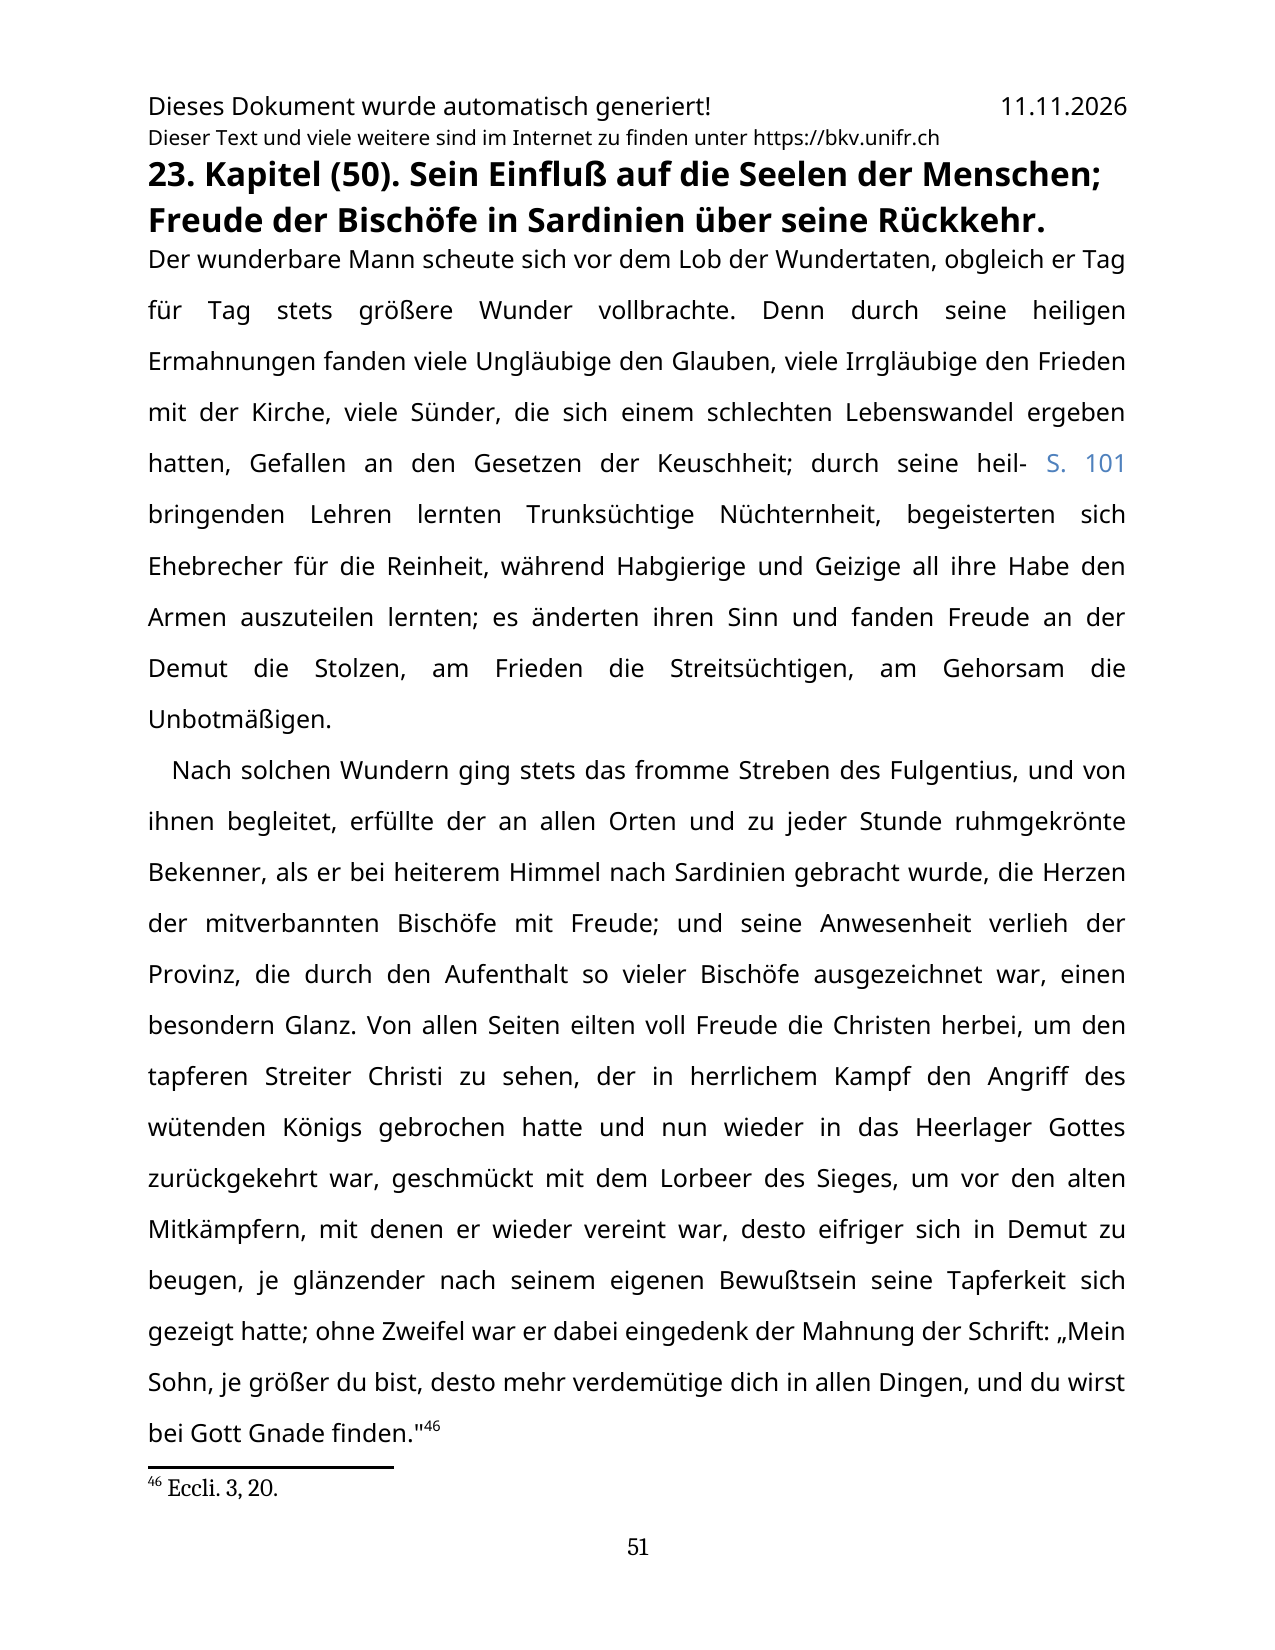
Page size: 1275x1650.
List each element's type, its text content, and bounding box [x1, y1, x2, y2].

subtitle 23. Kapitel (50). Sein Einfluß auf die Seelen der Menschen; Freude der Bischöfe in Sardinien über seine Rückkehr. [148, 151, 1127, 242]
text Der wunderbare Mann scheute sich vor dem Lob der Wundertaten, obgleich er Tag für Tag stets größere Wunder vollbrachte. Denn durch seine heiligen Ermahnungen fanden viele Ungläubige den Glauben, viele Irrgläubige den Frieden mit der Kirche, viele Sünder, die sich einem schlechten Lebenswandel ergeben hatten, Gefallen an den Gesetzen der Keuschheit; durch seine heil- S. 101 bringenden Lehren lernten Trunksüchtige Nüchternheit, begeisterten sich Ehebrecher für die Reinheit, während Habgierige und Geizige all ihre Habe den Armen auszuteilen lernten; es änderten ihren Sinn und fanden Freude an der Demut die Stolzen, am Frieden die Streitsüchtigen, am Gehorsam die Unbotmäßigen. [148, 242, 1127, 735]
text Nach solchen Wundern ging stets das fromme Streben des Fulgentius, und von ihnen begleitet, erfüllte der an allen Orten und zu jeder Stunde ruhmgekrönte Bekenner, als er bei heiterem Himmel nach Sardinien gebracht wurde, die Herzen der mitverbannten Bischöfe mit Freude; und seine Anwesenheit verlieh der Provinz, die durch den Aufenthalt so vieler Bischöfe ausgezeichnet war, einen besondern Glanz. Von allen Seiten eilten voll Freude die Christen herbei, um den tapferen Streiter Christi zu sehen, der in herrlichem Kampf den Angriff des wütenden Königs gebrochen hatte und nun wieder in das Heerlager Gottes zurückgekehrt war, geschmückt mit dem Lorbeer des Sieges, um vor den alten Mitkämpfern, mit denen er wieder vereint war, desto eifriger sich in Demut zu beugen, je glänzender nach seinem eigenen Bewußtsein seine Tapferkeit sich gezeigt hatte; ohne Zweifel war er dabei eingedenk der Mahnung der Schrift: „Mein Sohn, je größer du bist, desto mehr verdemütige dich in allen Dingen, und du wirst bei Gott Gnade finden." [148, 752, 1127, 1450]
